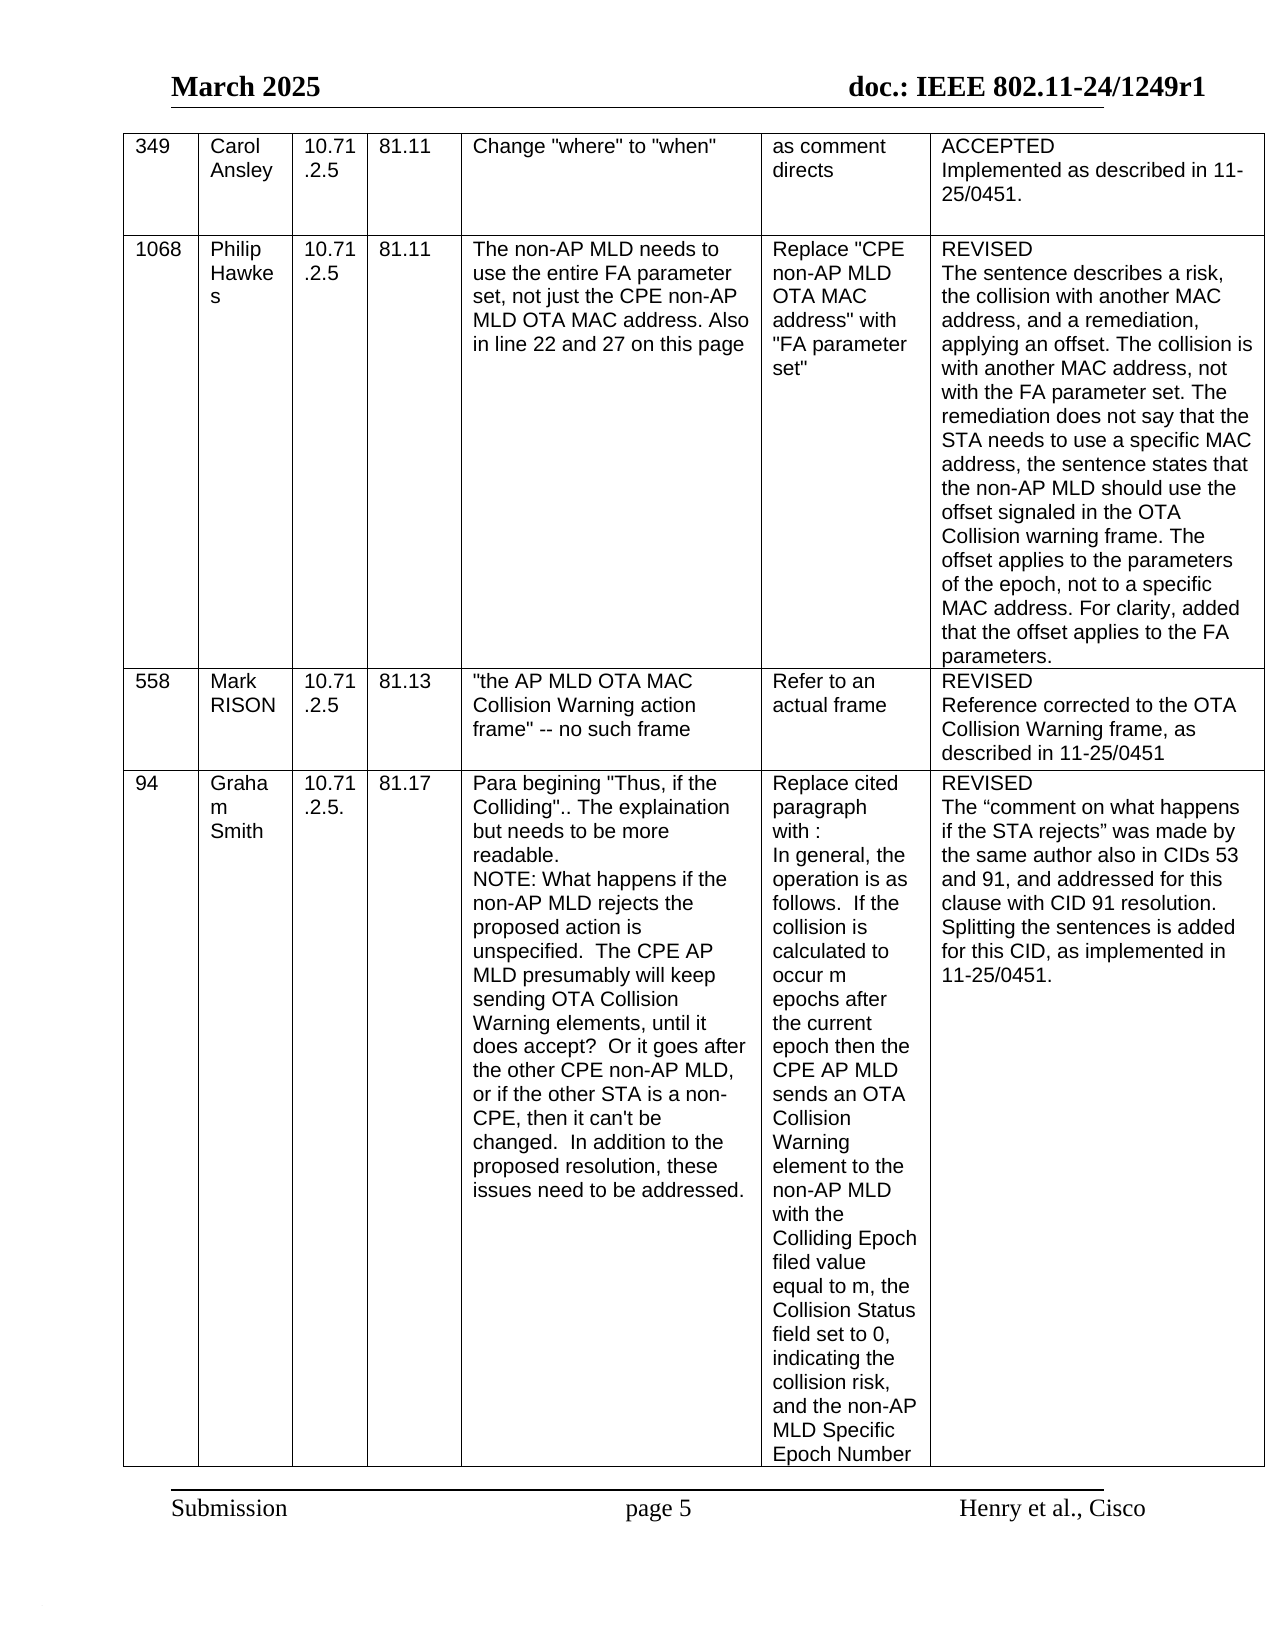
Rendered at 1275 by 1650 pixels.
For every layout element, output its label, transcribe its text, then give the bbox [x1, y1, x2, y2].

table_cell 10.71.2.5. [293, 771, 367, 1466]
table_cell 94 [124, 771, 198, 1466]
table_cell The non-AP MLD needs to use the entire FA parameter set, not just the CPE non-AP MLD OTA MAC address. Also in line 22 and 27 on this page [462, 236, 761, 668]
table_cell 349 [124, 134, 198, 235]
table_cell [762, 771, 930, 1466]
table_cell Graham Smith [199, 771, 292, 1466]
table_cell ACCEPTED Implemented as described in 11-25/0451. [931, 134, 1264, 235]
table_cell as comment directs [762, 134, 930, 235]
table_cell 81.11 [368, 134, 461, 235]
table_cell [931, 771, 1264, 1466]
table_cell Philip Hawkes [199, 236, 292, 668]
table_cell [462, 771, 761, 1466]
table_cell 10.71.2.5 [293, 236, 367, 668]
table_cell 81.17 [368, 771, 461, 1466]
table_cell Carol Ansley [199, 134, 292, 235]
table_cell 81.13 [368, 669, 461, 770]
table_cell 10.71.2.5 [293, 134, 367, 235]
table_cell Change "where" to "when" [462, 134, 761, 235]
table_cell 1068 [124, 236, 198, 668]
table_cell "the AP MLD OTA MAC Collision Warning action frame" -- no such frame [462, 669, 761, 770]
table_cell 558 [124, 669, 198, 770]
table_cell 81.11 [368, 236, 461, 668]
table_cell Refer to an actual frame [762, 669, 930, 770]
table_cell Replace "CPE non-AP MLD OTA MAC address" with "FA parameter set" [762, 236, 930, 668]
table_cell Mark RISON [199, 669, 292, 770]
table_cell REVISED The sentence describes a risk, the collision with another MAC address, and a remediation, applying an offset. The collision is with another MAC address, not with the FA parameter set. The remediation does not say that the STA needs to use a specific MAC address, the sentence states that the non-AP MLD should use the offset signaled in the OTA Collision warning frame. The offset applies to the parameters of the epoch, not to a specific MAC address. For clarity, added that the offset applies to the FA parameters. [931, 236, 1264, 668]
table_cell REVISED Reference corrected to the OTA Collision Warning frame, as described in 11-25/0451 [931, 669, 1264, 770]
table_cell 10.71.2.5 [293, 669, 367, 770]
